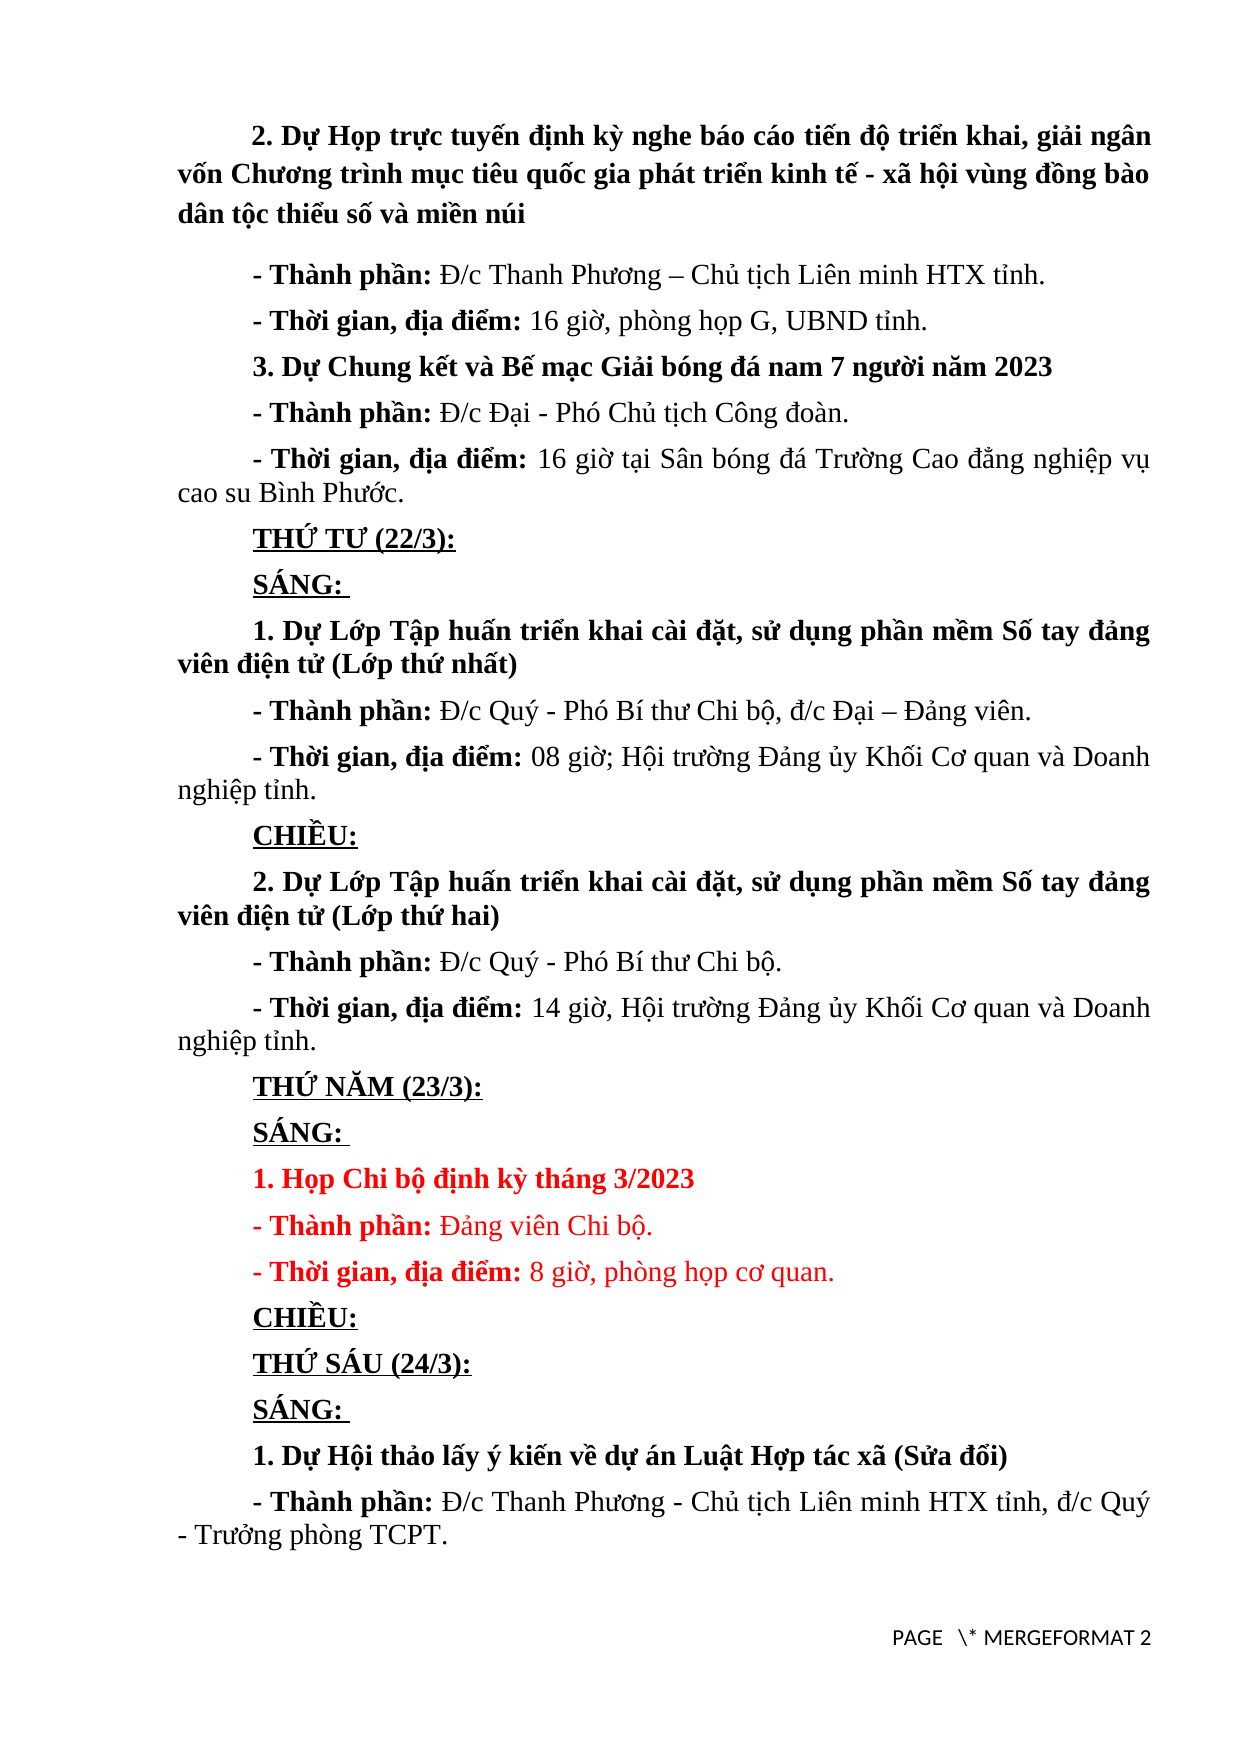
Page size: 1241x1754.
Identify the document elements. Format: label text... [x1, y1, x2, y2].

text CHIỀU: [177, 1300, 1152, 1333]
text - Thời gian, địa điểm: 16 giờ tại Sân bóng đá Trường Cao đẳng nghiệp vụ cao su Bình Phước. [177, 441, 1152, 508]
text THỨ NĂM (23/3): [252, 1069, 1152, 1103]
text - Thành phần: Đ/c Thanh Phương - Chủ tịch Liên minh HTX tỉnh, đ/c Quý - Trưởng phòng TCPT. [177, 1484, 1152, 1551]
text 2. Dự Lớp Tập huấn triển khai cài đặt, sử dụng phần mềm Số tay đảng viên điện tử (Lớp thứ hai) [177, 864, 1152, 931]
text 1. Dự Lớp Tập huấn triển khai cài đặt, sử dụng phần mềm Số tay đảng viên điện tử (Lớp thứ nhất) [177, 613, 1152, 680]
text THỨ TƯ (22/3): [177, 521, 1152, 554]
text 3. Dự Chung kết và Bế mạc Giải bóng đá nam 7 người năm 2023 [177, 349, 1152, 383]
text - Thành phần: Đ/c Quý - Phó Bí thư Chi bộ, đ/c Đại – Đảng viên. [177, 693, 1152, 726]
text 2. Dự Họp trực tuyến định kỳ nghe báo cáo tiến độ triển khai, giải ngân vốn Chương trình mục tiêu quốc gia phát triển kinh tế - xã hội vùng đồng bào dân tộc thiểu số và miền núi [177, 118, 1152, 231]
text - Thời gian, địa điểm: 8 giờ, phòng họp cơ quan. [177, 1254, 1152, 1287]
text SÁNG: [177, 567, 1152, 601]
text CHIỀU: [177, 818, 1152, 852]
text - Thành phần: Đảng viên Chi bộ. [177, 1208, 1152, 1241]
text - Thành phần: Đ/c Đại - Phó Chủ tịch Công đoàn. [177, 395, 1152, 429]
text - Thành phần: Đ/c Quý - Phó Bí thư Chi bộ. [177, 944, 1152, 977]
text THỨ SÁU (24/3): [177, 1346, 1152, 1379]
text - Thời gian, địa điểm: 14 giờ, Hội trường Đảng ủy Khối Cơ quan và Doanh nghiệp tỉnh. [177, 990, 1152, 1057]
text 1. Dự Hội thảo lấy ý kiến về dự án Luật Hợp tác xã (Sửa đổi) [177, 1438, 1152, 1471]
text SÁNG: [177, 1116, 1152, 1149]
text - Thời gian, địa điểm: 16 giờ, phòng họp G, UBND tỉnh. [177, 303, 1152, 337]
text 1. Họp Chi bộ định kỳ tháng 3/2023 [177, 1162, 1152, 1195]
text - Thành phần: Đ/c Thanh Phương – Chủ tịch Liên minh HTX tỉnh. [177, 257, 1152, 291]
text SÁNG: [177, 1392, 1152, 1425]
text - Thời gian, địa điểm: 08 giờ; Hội trường Đảng ủy Khối Cơ quan và Doanh nghiệp tỉnh. [177, 739, 1152, 806]
